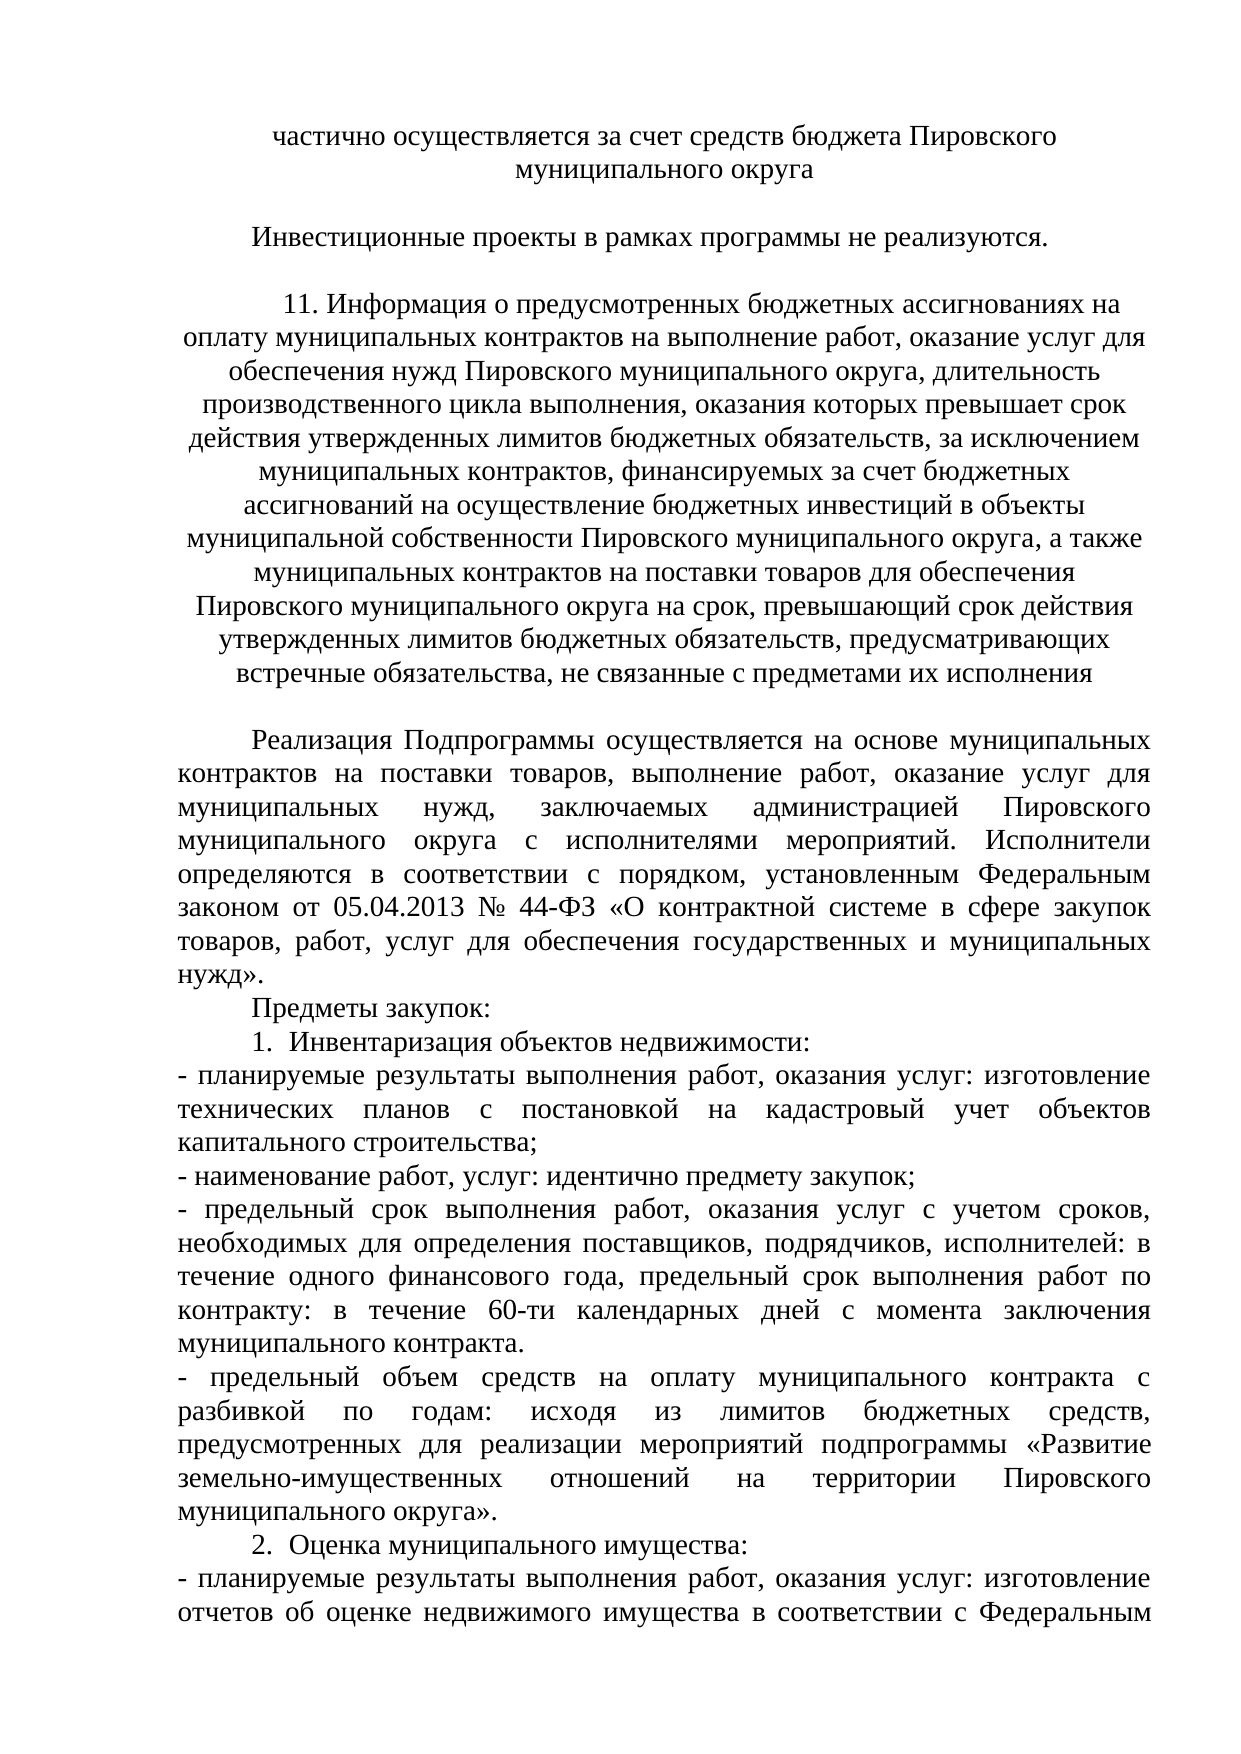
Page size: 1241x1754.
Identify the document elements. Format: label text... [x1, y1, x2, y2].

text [177, 118, 1152, 185]
list Инвентаризация объектов недвижимости: [251, 1024, 1152, 1057]
list - предельный срок выполнения работ, оказания услуг с учетом сроков, необходимых для определения поставщиков, подрядчиков, исполнителей: в течение одного финансового года, предельный срок выполнения работ по контракту: в течение 60-ти календарных дней с момента заключения муниципального контракта. [177, 1191, 1152, 1359]
text Инвестиционные проекты в рамках программы не реализуются. [177, 219, 1152, 252]
text Реализация Подпрограммы осуществляется на основе муниципальных контрактов на поставки товаров, выполнение работ, оказание услуг для муниципальных нужд, заключаемых администрацией Пировского муниципального округа с исполнителями мероприятий. Исполнители определяются в соответствии с порядком, установленным Федеральным законом от 05.04.2013 № 44-ФЗ «О контрактной системе в сфере закупок товаров, работ, услуг для обеспечения государственных и муниципальных нужд». [177, 722, 1152, 990]
text 11. Информация о предусмотренных бюджетных ассигнованиях на оплату муниципальных контрактов на выполнение работ, оказание услуг для обеспечения нужд Пировского муниципального округа, длительность производственного цикла выполнения, оказания которых превышает срок действия утвержденных лимитов бюджетных обязательств, за исключением муниципальных контрактов, финансируемых за счет бюджетных ассигнований на осуществление бюджетных инвестиций в объекты муниципальной собственности Пировского муниципального округа, а также муниципальных контрактов на поставки товаров для обеспечения Пировского муниципального округа на срок, превышающий срок действия утвержденных лимитов бюджетных обязательств, предусматривающих встречные обязательства, не связанные с предметами их исполнения [177, 286, 1152, 688]
text Предметы закупок: [177, 990, 1152, 1024]
list - планируемые результаты выполнения работ, оказания услуг: изготовление технических планов с постановкой на кадастровый учет объектов капитального строительства; [177, 1057, 1152, 1158]
list - наименование работ, услуг: идентично предмету закупок; [177, 1158, 1152, 1191]
list Оценка муниципального имущества: [251, 1527, 1152, 1560]
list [177, 1560, 1152, 1627]
